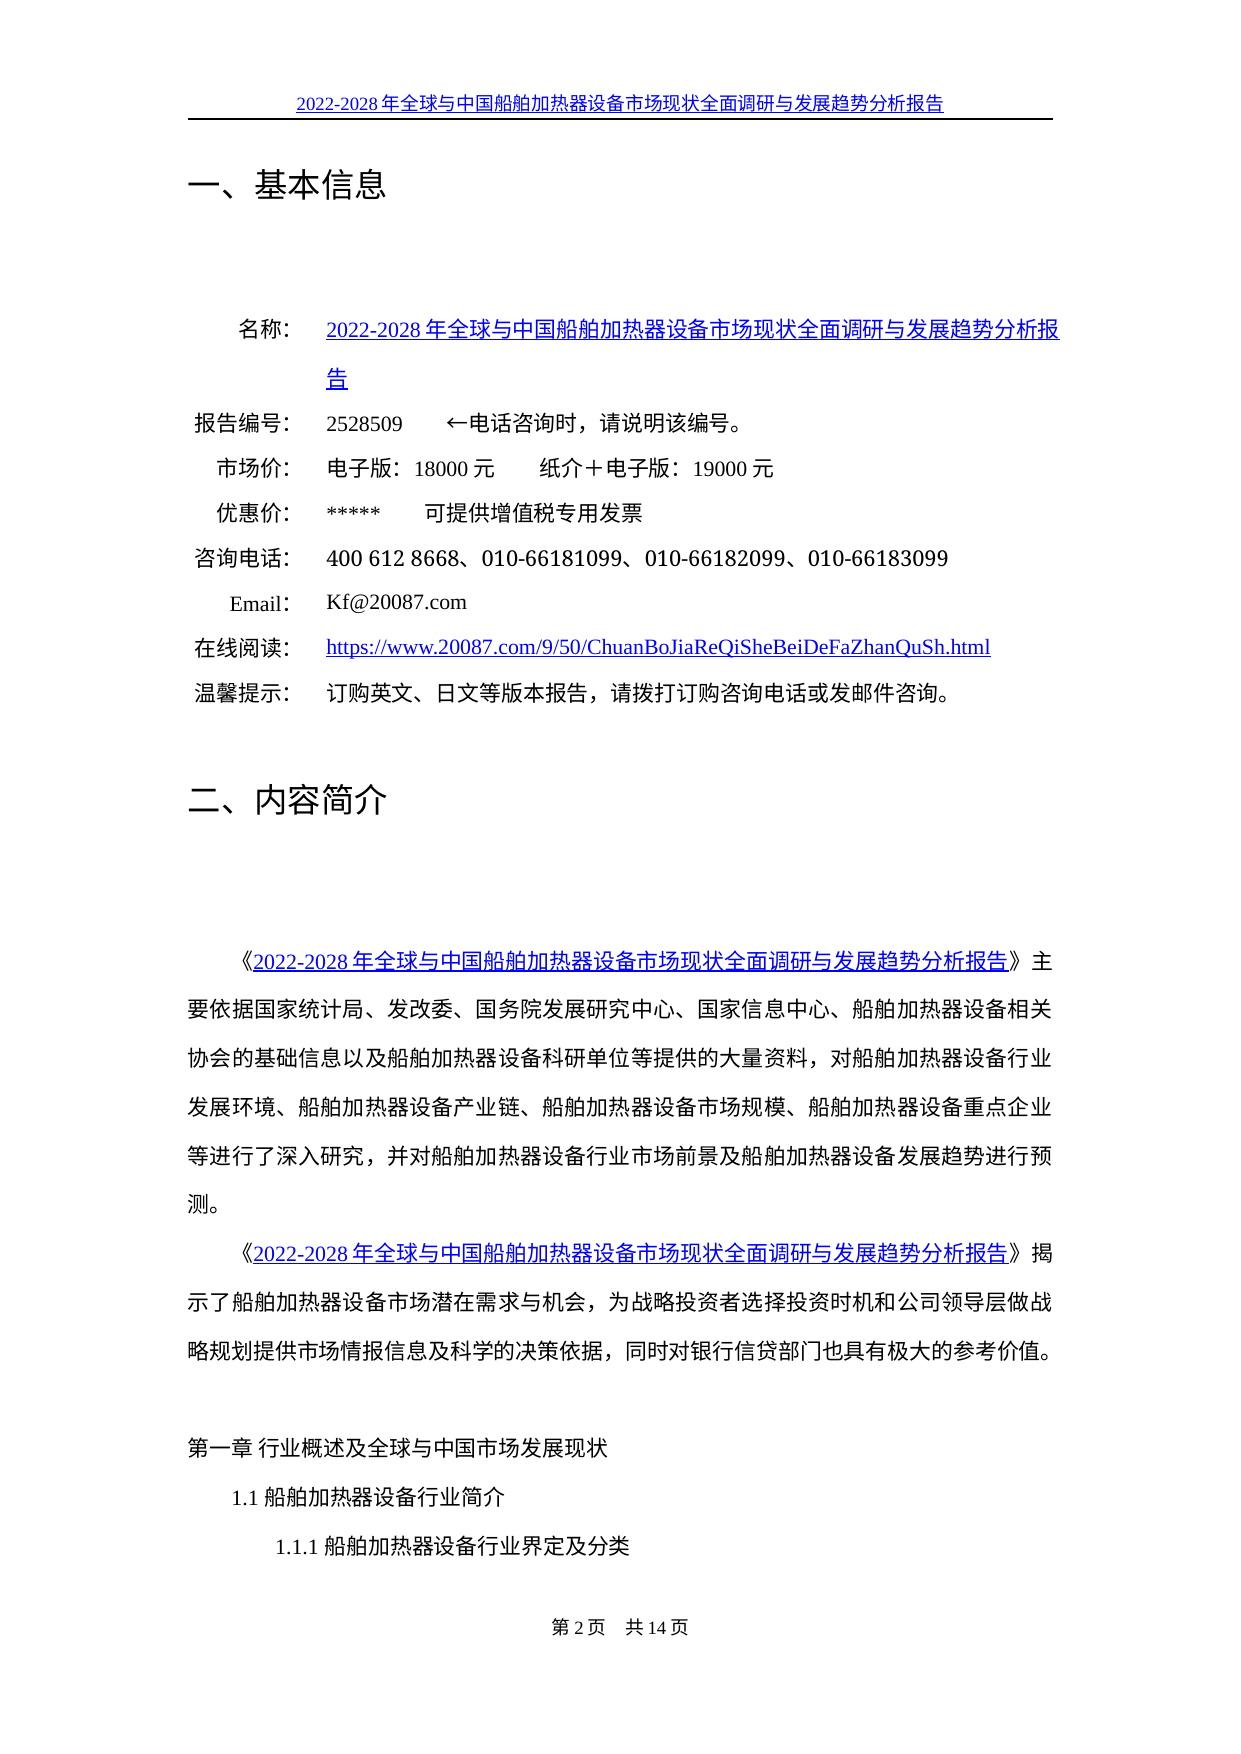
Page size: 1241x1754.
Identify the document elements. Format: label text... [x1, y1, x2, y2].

table_cell 2528509 ←电话咨询时，请说明该编号。 [315, 405, 1073, 450]
table_cell Email： [167, 585, 315, 630]
table_cell 400 612 8668、010-66181099、010-66182099、010-66183099 [315, 540, 1073, 585]
table_header 名称： [167, 312, 315, 405]
table_cell 咨询电话： [167, 540, 315, 585]
title 二、内容简介 [187, 766, 1053, 831]
table_cell 订购英文、日文等版本报告，请拨打订购咨询电话或发邮件咨询。 [315, 675, 1073, 720]
table_cell Kf@20087.com [315, 585, 1073, 630]
table_cell 市场价： [167, 450, 315, 495]
table_cell 在线阅读： [167, 630, 315, 675]
table_cell 温馨提示： [167, 675, 315, 720]
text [187, 943, 1053, 1561]
table_cell ***** 可提供增值税专用发票 [315, 495, 1073, 540]
title 一、基本信息 [187, 150, 1053, 215]
table_cell [315, 630, 1073, 675]
table_cell 电子版：18000 元 纸介＋电子版：19000 元 [315, 450, 1073, 495]
table_header 2022-2028年全球与中国船舶加热器设备市场现状全面调研与发展趋势分析报告 [315, 312, 1073, 405]
table_cell 报告编号： [167, 405, 315, 450]
table_cell 优惠价： [167, 495, 315, 540]
